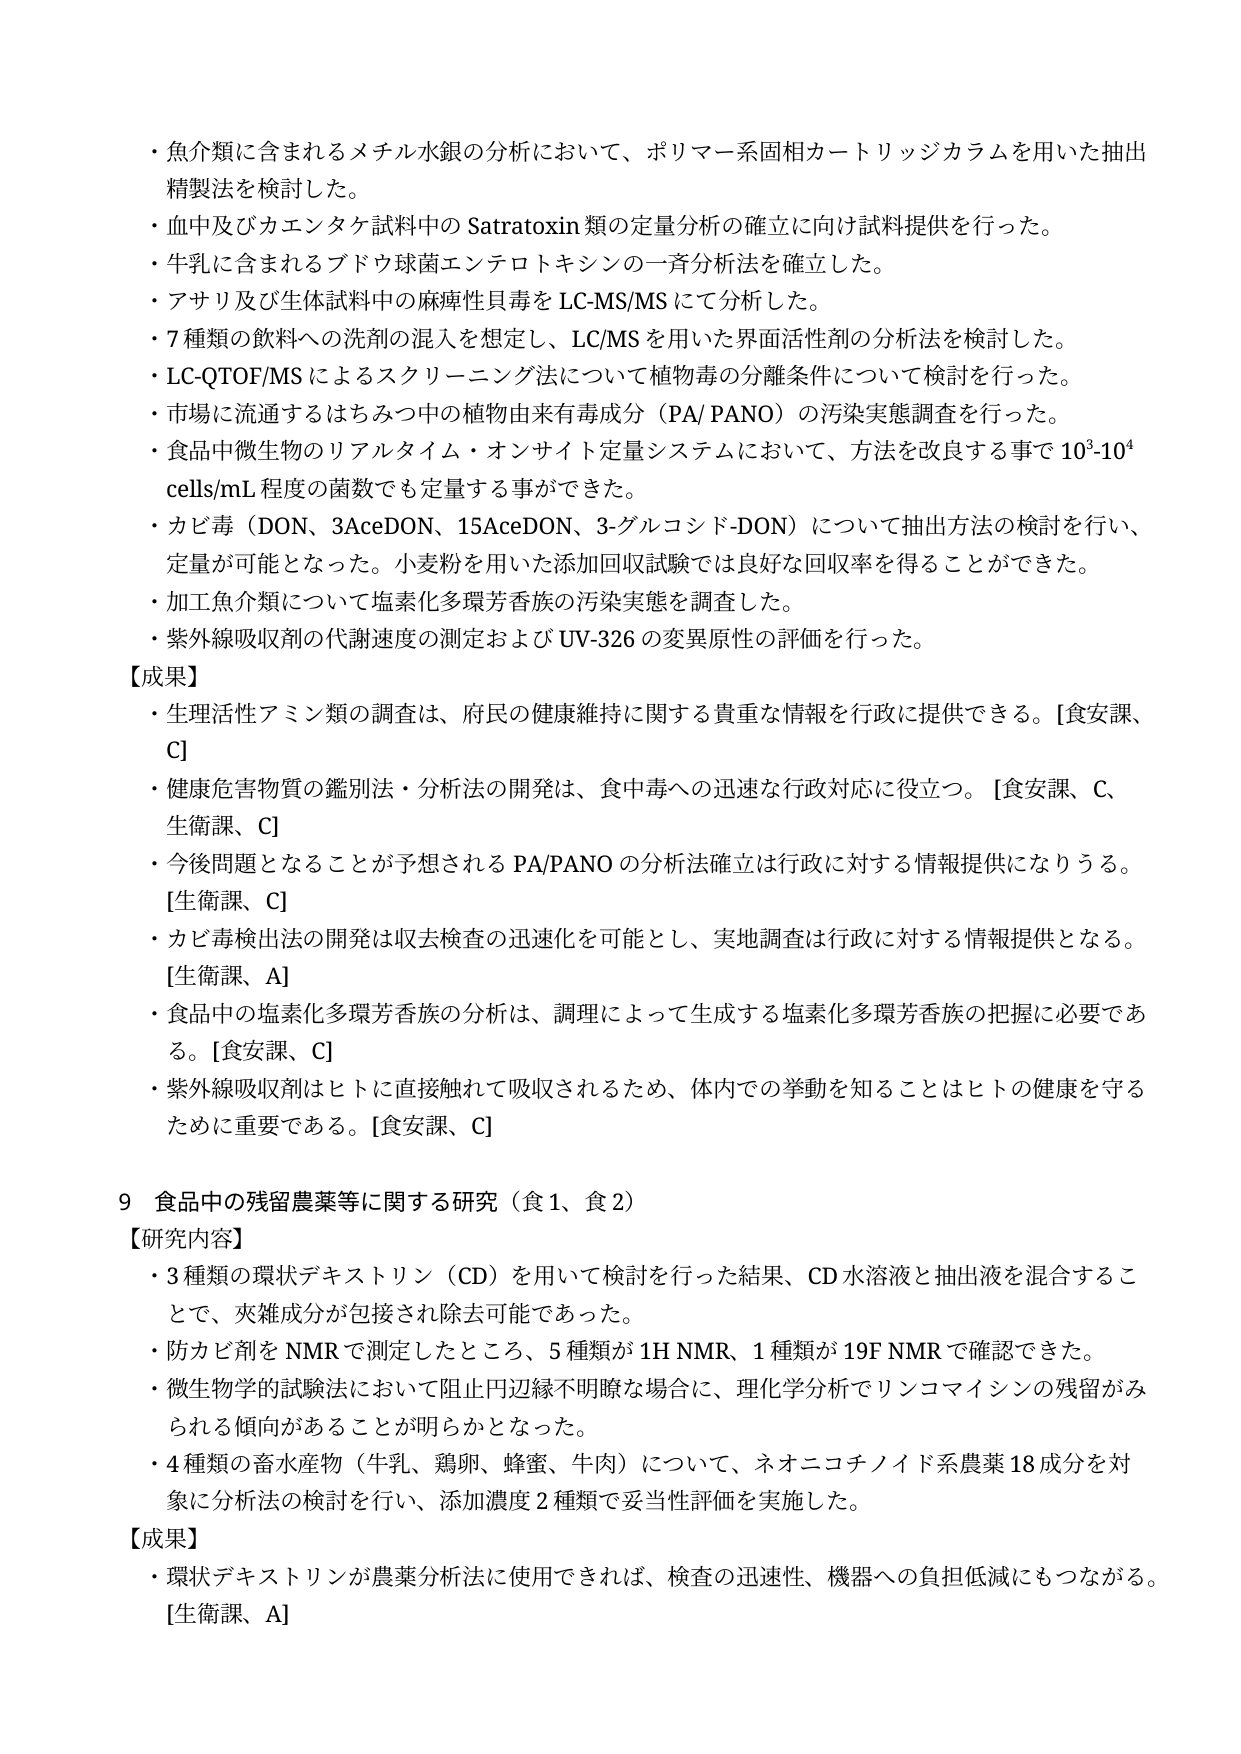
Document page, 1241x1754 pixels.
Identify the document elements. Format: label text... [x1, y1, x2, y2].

text ・アサリ及び生体試料中の麻痺性貝毒をLC-MS/MSにて分析した。 [143, 281, 1152, 319]
text ・3種類の環状デキストリン（CD）を用いて検討を行った結果、CD水溶液と抽出液を混合することで、夾雑成分が包接され除去可能であった。 [143, 1256, 1152, 1331]
text ・食品中微生物のリアルタイム・オンサイト定量システムにおいて、方法を改良する事で103-104 cells/mL程度の菌数でも定量する事ができた。 [143, 431, 1152, 506]
text ・加工魚介類について塩素化多環芳香族の汚染実態を調査した。 [143, 581, 1152, 619]
text ・LC-QTOF/MSによるスクリーニング法について植物毒の分離条件について検討を行った。 [143, 356, 1152, 394]
text ・牛乳に含まれるブドウ球菌エンテロトキシンの一斉分析法を確立した。 [143, 244, 1152, 281]
text ・魚介類に含まれるメチル水銀の分析において、ポリマー系固相カートリッジカラムを用いた抽出精製法を検討した。 [143, 131, 1152, 206]
text ・4種類の畜水産物（牛乳、鶏卵、蜂蜜、牛肉）について、ネオニコチノイド系農薬18成分を対象に分析法の検討を行い、添加濃度2種類で妥当性評価を実施した。 [143, 1444, 1152, 1519]
text ・環状デキストリンが農薬分析法に使用できれば、検査の迅速性、機器への負担低減にもつながる。[生衛課、A] [143, 1556, 1152, 1631]
text ・食品中の塩素化多環芳香族の分析は、調理によって生成する塩素化多環芳香族の把握に必要である。[食安課、C] [143, 994, 1152, 1069]
text ・カビ毒（DON、3AceDON、15AceDON、3-グルコシド-DON）について抽出方法の検討を行い、定量が可能となった。小麦粉を用いた添加回収試験では良好な回収率を得ることができた。 [143, 506, 1152, 581]
text ・7種類の飲料への洗剤の混入を想定し、LC/MSを用いた界面活性剤の分析法を検討した。 [143, 319, 1152, 356]
text 9 食品中の残留農薬等に関する研究（食1、食2） [118, 1181, 1152, 1219]
text ・微生物学的試験法において阻止円辺縁不明瞭な場合に、理化学分析でリンコマイシンの残留がみられる傾向があることが明らかとなった。 [143, 1369, 1152, 1444]
text ・血中及びカエンタケ試料中のSatratoxin類の定量分析の確立に向け試料提供を行った。 [143, 206, 1152, 244]
text ・健康危害物質の鑑別法・分析法の開発は、食中毒への迅速な行政対応に役立つ。 [食安課、C、生衛課、C] [143, 769, 1152, 844]
text 【成果】 [118, 1519, 1152, 1556]
text ・カビ毒検出法の開発は収去検査の迅速化を可能とし、実地調査は行政に対する情報提供となる。[生衛課、A] [143, 919, 1152, 994]
text ・生理活性アミン類の調査は、府民の健康維持に関する貴重な情報を行政に提供できる。[食安課、C] [143, 694, 1152, 769]
text ・市場に流通するはちみつ中の植物由来有毒成分（PA/ PANO）の汚染実態調査を行った。 [143, 394, 1152, 431]
text 【研究内容】 [118, 1219, 1152, 1256]
text 【成果】 [118, 656, 1152, 694]
text ・紫外線吸収剤はヒトに直接触れて吸収されるため、体内での挙動を知ることはヒトの健康を守るために重要である。[食安課、C] [143, 1069, 1152, 1144]
text ・防カビ剤をNMRで測定したところ、5種類が1H NMR、1種類が19F NMRで確認できた。 [143, 1331, 1152, 1369]
text ・今後問題となることが予想されるPA/PANOの分析法確立は行政に対する情報提供になりうる。[生衛課、C] [143, 844, 1152, 919]
text ・紫外線吸収剤の代謝速度の測定およびUV-326の変異原性の評価を行った。 [143, 619, 1152, 656]
